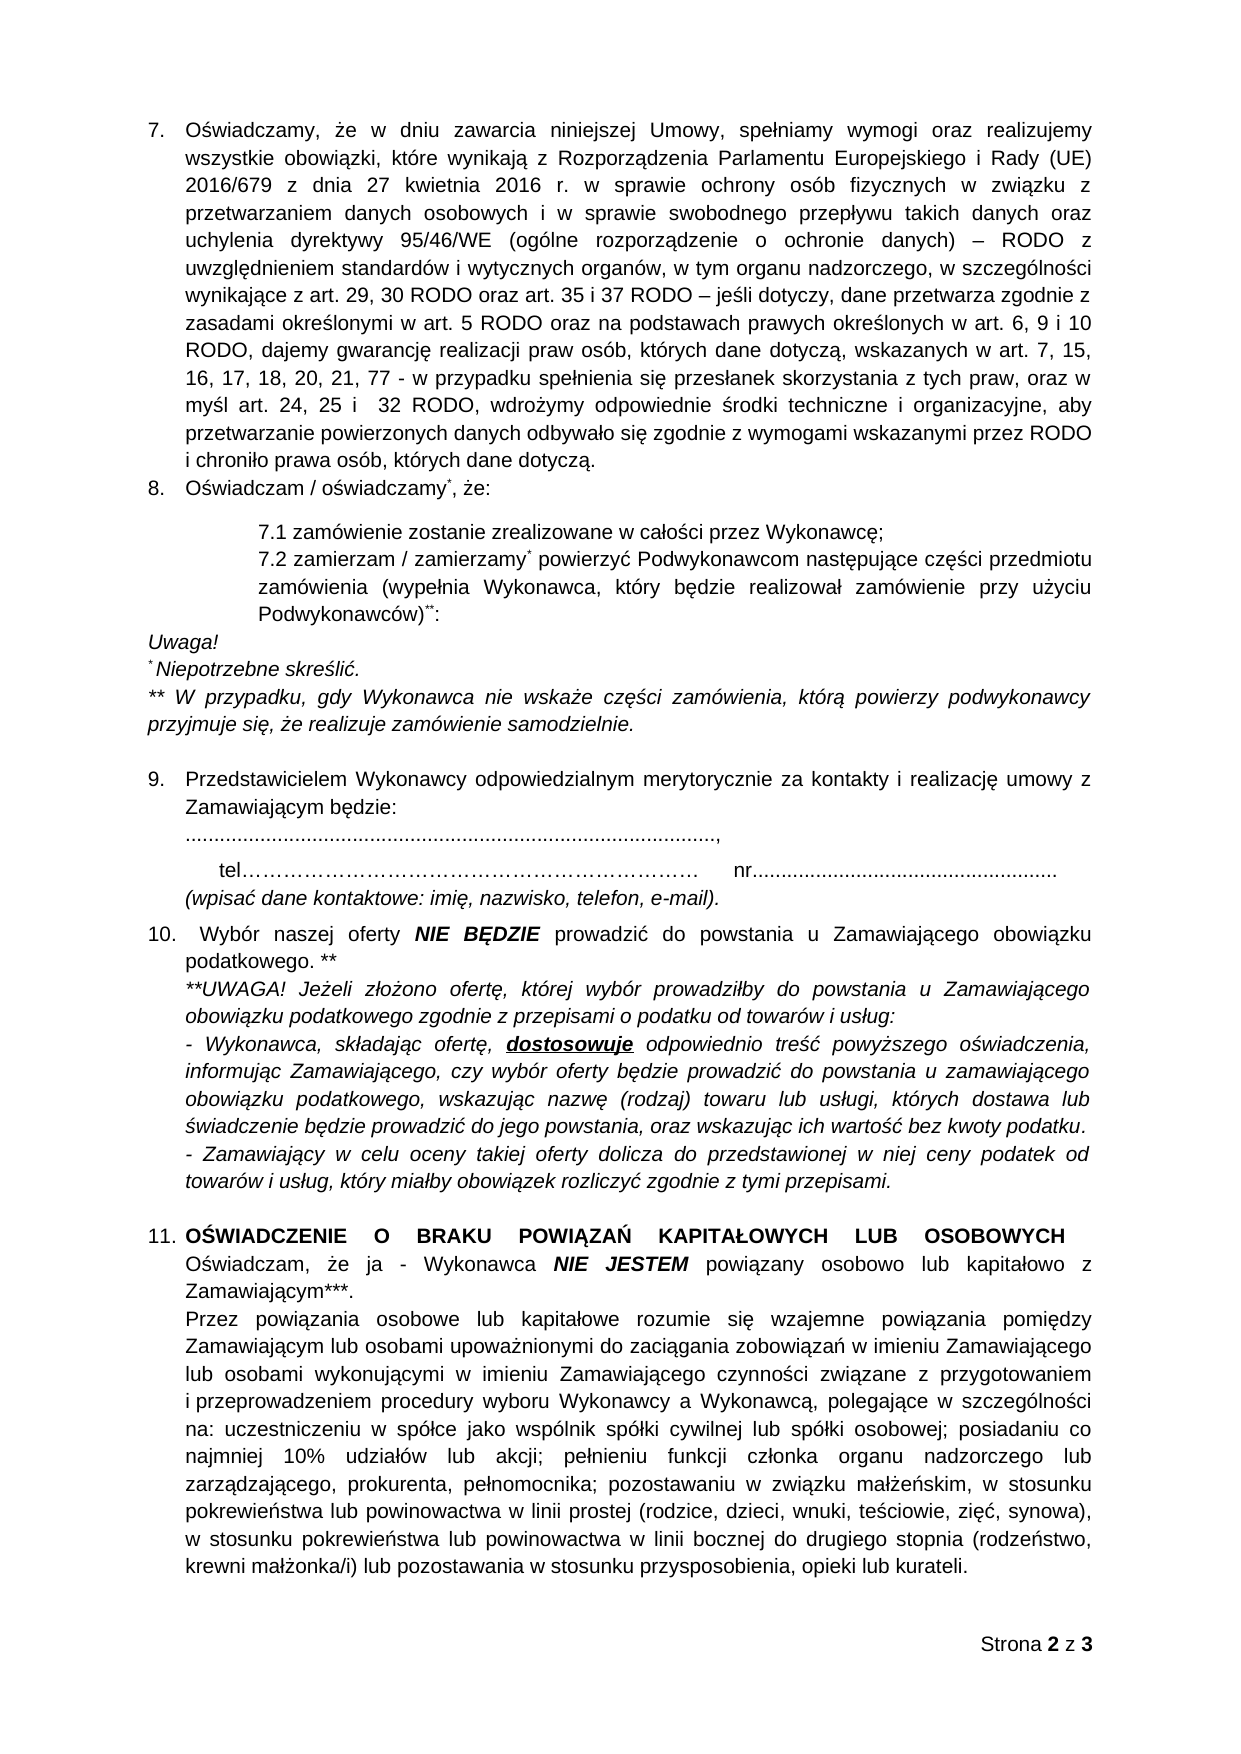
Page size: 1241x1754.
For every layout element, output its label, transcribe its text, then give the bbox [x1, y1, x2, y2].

list Oświadczamy, że w dniu zawarcia niniejszej Umowy, spełniamy wymogi oraz realizujemy wszystkie obowiązki, które wynikają z Rozporządzenia Parlamentu Europejskiego i Rady (UE) 2016/679 z dnia 27 kwietnia 2016 r. w sprawie ochrony osób fizycznych w związku z przetwarzaniem danych osobowych i w sprawie swobodnego przepływu takich danych oraz uchylenia dyrektywy 95/46/WE (ogólne rozporządzenie o ochronie danych) – RODO z uwzględnieniem standardów i wytycznych organów, w tym organu nadzorczego, w szczególności wynikające z art. 29, 30 RODO oraz art. 35 i 37 RODO – jeśli dotyczy, dane przetwarza zgodnie z zasadami określonymi w art. 5 RODO oraz na podstawach prawych określonych w art. 6, 9 i 10 RODO, dajemy gwarancję realizacji praw osób, których dane dotyczą, wskazanych w art. 7, 15, 16, 17, 18, 20, 21, 77 - w przypadku spełnienia się przesłanek skorzystania z tych praw, oraz w myśl art. 24, 25 i 32 RODO, wdrożymy odpowiednie środki techniczne i organizacyjne, aby przetwarzanie powierzonych danych odbywało się zgodnie z wymogami wskazanymi przez RODO i chroniło prawa osób, których dane dotyczą. [148, 118, 1093, 472]
list Przedstawicielem Wykonawcy odpowiedzialnym merytorycznie za kontakty i realizację umowy z Zamawiającym będzie: [148, 767, 1093, 819]
text Przez powiązania osobowe lub kapitałowe rozumie się wzajemne powiązania pomiędzy Zamawiającym lub osobami upoważnionymi do zaciągania zobowiązań w imieniu Zamawiającego lub osobami wykonującymi w imieniu Zamawiającego czynności związane z przygotowaniem i przeprowadzeniem procedury wyboru Wykonawcy a Wykonawcą, polegające w szczególności na: uczestniczeniu w spółce jako wspólnik spółki cywilnej lub spółki osobowej; posiadaniu co najmniej 10% udziałów lub akcji; pełnieniu funkcji członka organu nadzorczego lub zarządzającego, prokurenta, pełnomocnika; pozostawaniu w związku małżeńskim, w stosunku pokrewieństwa lub powinowactwa w linii prostej (rodzice, dzieci, wnuki, teściowie, zięć, synowa), w stosunku pokrewieństwa lub powinowactwa w linii bocznej do drugiego stopnia (rodzeństwo, krewni małżonka/i) lub pozostawania w stosunku przysposobienia, opieki lub kurateli. [185, 1306, 1093, 1578]
text ** W przypadku, gdy Wykonawca nie wskaże części zamówienia, którą powierzy podwykonawcy przyjmuje się, że realizuje zamówienie samodzielnie. [148, 685, 1093, 736]
text **UWAGA! Jeżeli złożono ofertę, której wybór prowadziłby do powstania u Zamawiającego obowiązku podatkowego zgodnie z przepisami o podatku od towarów i usług: [185, 976, 1093, 1028]
text - Zamawiający w celu oceny takiej oferty dolicza do przedstawionej w niej ceny podatek od towarów i usług, który miałby obowiązek rozliczyć zgodnie z tymi przepisami. [185, 1141, 1093, 1193]
text ............................................................................................, [185, 822, 1093, 846]
text tel………………………………………………………… nr..................................................... (wpisać dane kontaktowe: imię, nazwisko, telefon, e-mail). [185, 858, 1093, 909]
text * Niepotrzebne skreślić. [148, 657, 1093, 681]
text 7.2 zamierzam / zamierzamy* powierzyć Podwykonawcom następujące części przedmiotu zamówienia (wypełnia Wykonawca, który będzie realizował zamówienie przy użyciu Podwykonawców)**: [258, 547, 1093, 626]
list OŚWIADCZENIE O BRAKU POWIĄZAŃ KAPITAŁOWYCH LUB OSOBOWYCH Oświadczam, że ja - Wykonawca NIE JESTEM powiązany osobowo lub kapitałowo z Zamawiającym***. [148, 1224, 1093, 1303]
text - Wykonawca, składając ofertę, dostosowuje odpowiednio treść powyższego oświadczenia, informując Zamawiającego, czy wybór oferty będzie prowadzić do powstania u zamawiającego obowiązku podatkowego, wskazując nazwę (rodzaj) towaru lub usługi, których dostawa lub świadczenie będzie prowadzić do jego powstania, oraz wskazując ich wartość bez kwoty podatku. [185, 1031, 1093, 1138]
list Oświadczam / oświadczamy*, że: [148, 476, 1093, 499]
list Wybór naszej oferty NIE BĘDZIE prowadzić do powstania u Zamawiającego obowiązku podatkowego. ** [148, 921, 1093, 973]
text Uwaga! [148, 630, 1093, 654]
text 7.1 zamówienie zostanie zrealizowane w całości przez Wykonawcę; [258, 520, 1093, 544]
